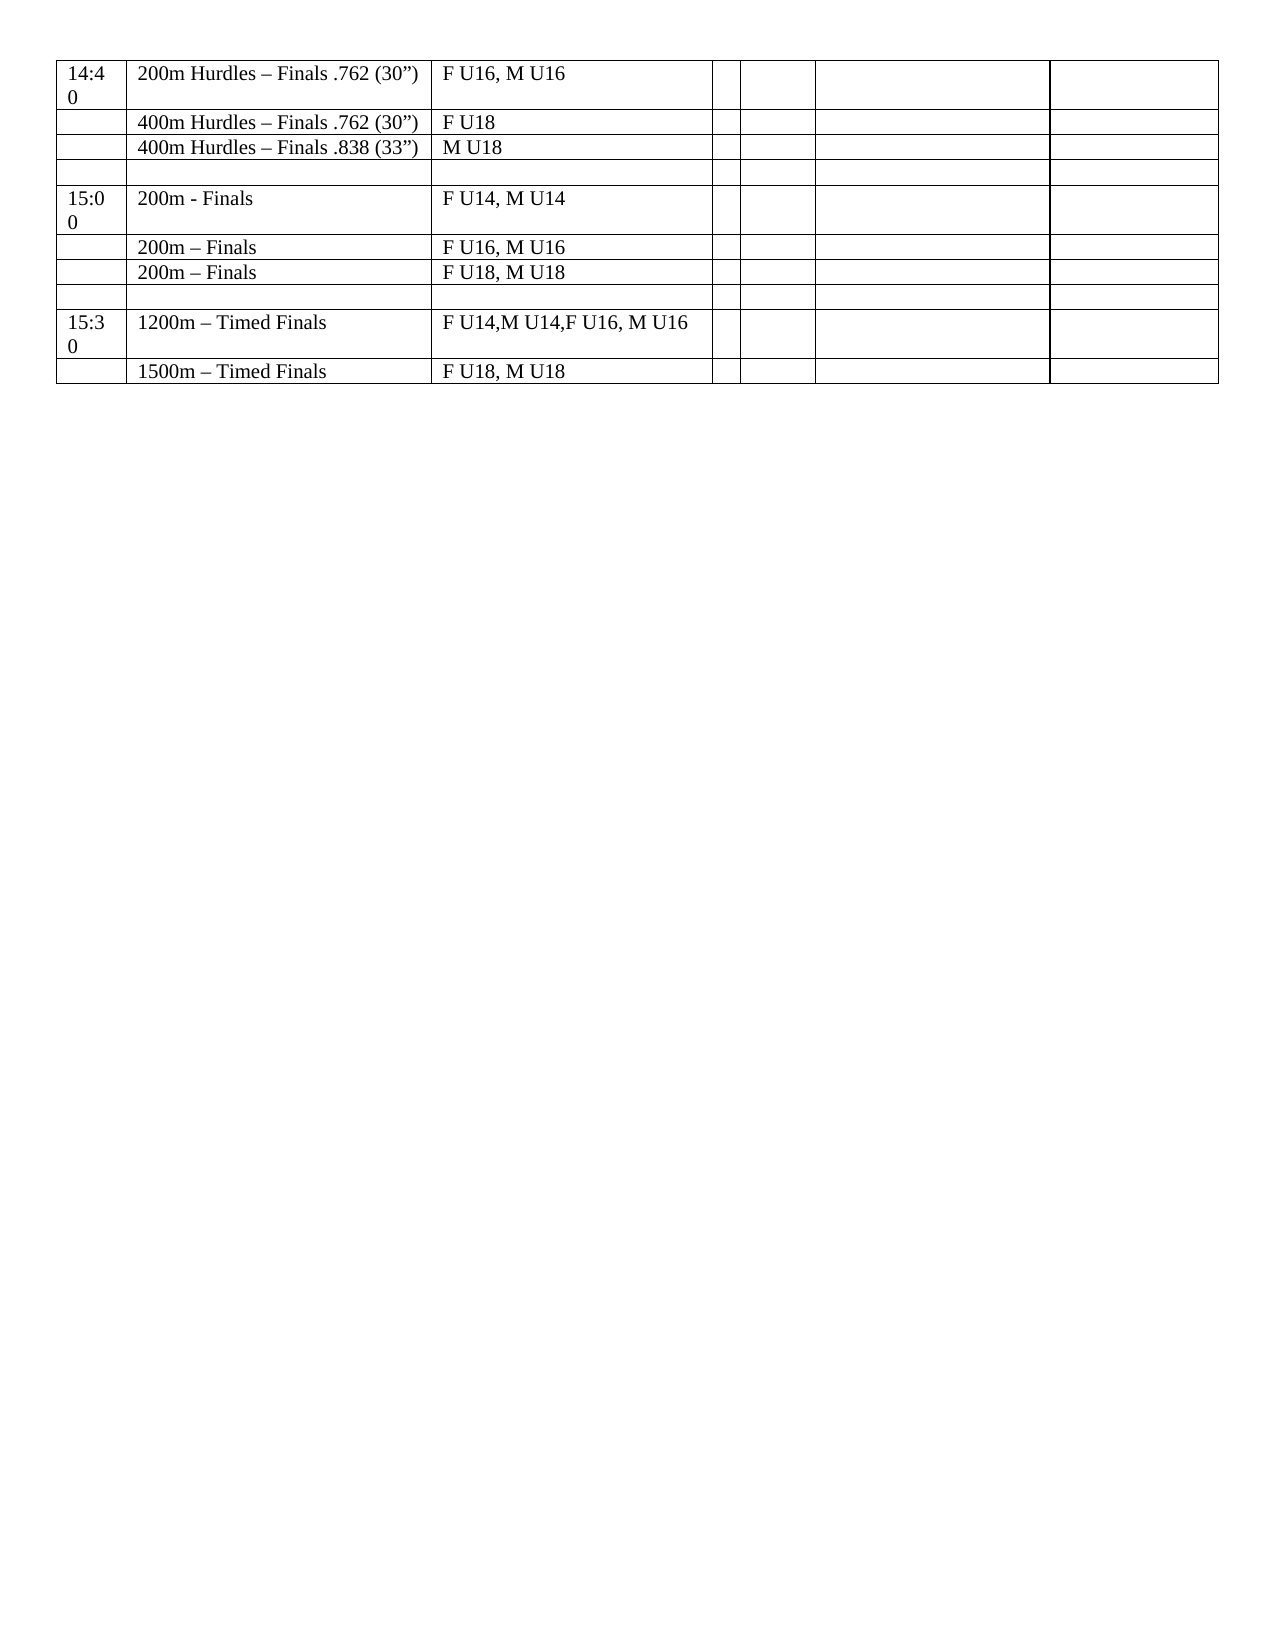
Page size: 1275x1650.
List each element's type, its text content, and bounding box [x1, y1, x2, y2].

table_cell [1051, 285, 1218, 309]
table_cell 400m Hurdles – Finals .762 (30”) [127, 110, 431, 134]
table_cell [713, 61, 740, 109]
table_cell 200m Hurdles – Finals .762 (30”) [127, 61, 431, 109]
table_cell F U14,M U14,F U16, M U16 [432, 310, 712, 358]
table_cell [1051, 135, 1218, 159]
table_cell 14:40 [57, 61, 126, 109]
table_cell [816, 61, 1049, 109]
table_cell [816, 359, 1049, 383]
table_cell [741, 160, 815, 184]
table_cell [1051, 110, 1218, 134]
table_cell M U18 [432, 135, 712, 159]
table_cell [816, 285, 1049, 309]
table_cell [741, 135, 815, 159]
table_cell [816, 110, 1049, 134]
table_cell 200m – Finals [127, 260, 431, 284]
table_cell 200m – Finals [127, 235, 431, 259]
table_cell F U18, M U18 [432, 260, 712, 284]
table_cell [713, 285, 740, 309]
table_cell [57, 260, 126, 284]
table_cell [741, 61, 815, 109]
table_cell F U18, M U18 [432, 359, 712, 383]
table_cell [1051, 186, 1218, 234]
table_cell [57, 235, 126, 259]
table_cell [713, 110, 740, 134]
table_cell 1200m – Timed Finals [127, 310, 431, 358]
table_cell [816, 260, 1049, 284]
table_cell [1051, 359, 1218, 383]
table_cell 15:00 [57, 186, 126, 234]
table_cell F U14, M U14 [432, 186, 712, 234]
table_cell [816, 160, 1049, 184]
table_cell F U16, M U16 [432, 61, 712, 109]
table_cell [1051, 61, 1218, 109]
table_cell [713, 135, 740, 159]
table_cell [1051, 310, 1218, 358]
table_cell [713, 235, 740, 259]
table_cell [432, 160, 712, 184]
table_cell 15:30 [57, 310, 126, 358]
table_cell 400m Hurdles – Finals .838 (33”) [127, 135, 431, 159]
table_cell [127, 160, 431, 184]
table_cell [741, 235, 815, 259]
table_cell F U16, M U16 [432, 235, 712, 259]
table_cell [741, 110, 815, 134]
table_cell 1500m – Timed Finals [127, 359, 431, 383]
table_cell [713, 260, 740, 284]
table_cell [1051, 160, 1218, 184]
table_cell [741, 285, 815, 309]
table_cell [816, 186, 1049, 234]
table_cell [713, 359, 740, 383]
table_cell [741, 260, 815, 284]
table_cell [127, 285, 431, 309]
table_cell [57, 285, 126, 309]
table_cell [816, 235, 1049, 259]
table_cell [1051, 260, 1218, 284]
table_cell [432, 285, 712, 309]
table_cell [57, 135, 126, 159]
table_cell F U18 [432, 110, 712, 134]
table_cell [816, 310, 1049, 358]
table_cell 200m - Finals [127, 186, 431, 234]
table_cell [57, 160, 126, 184]
table_cell [713, 160, 740, 184]
table_cell [57, 359, 126, 383]
table_cell [816, 135, 1049, 159]
table_cell [741, 359, 815, 383]
table_cell [713, 310, 740, 358]
table_cell [57, 110, 126, 134]
table_cell [1051, 235, 1218, 259]
table_cell [741, 310, 815, 358]
table_cell [713, 186, 740, 234]
table_cell [741, 186, 815, 234]
